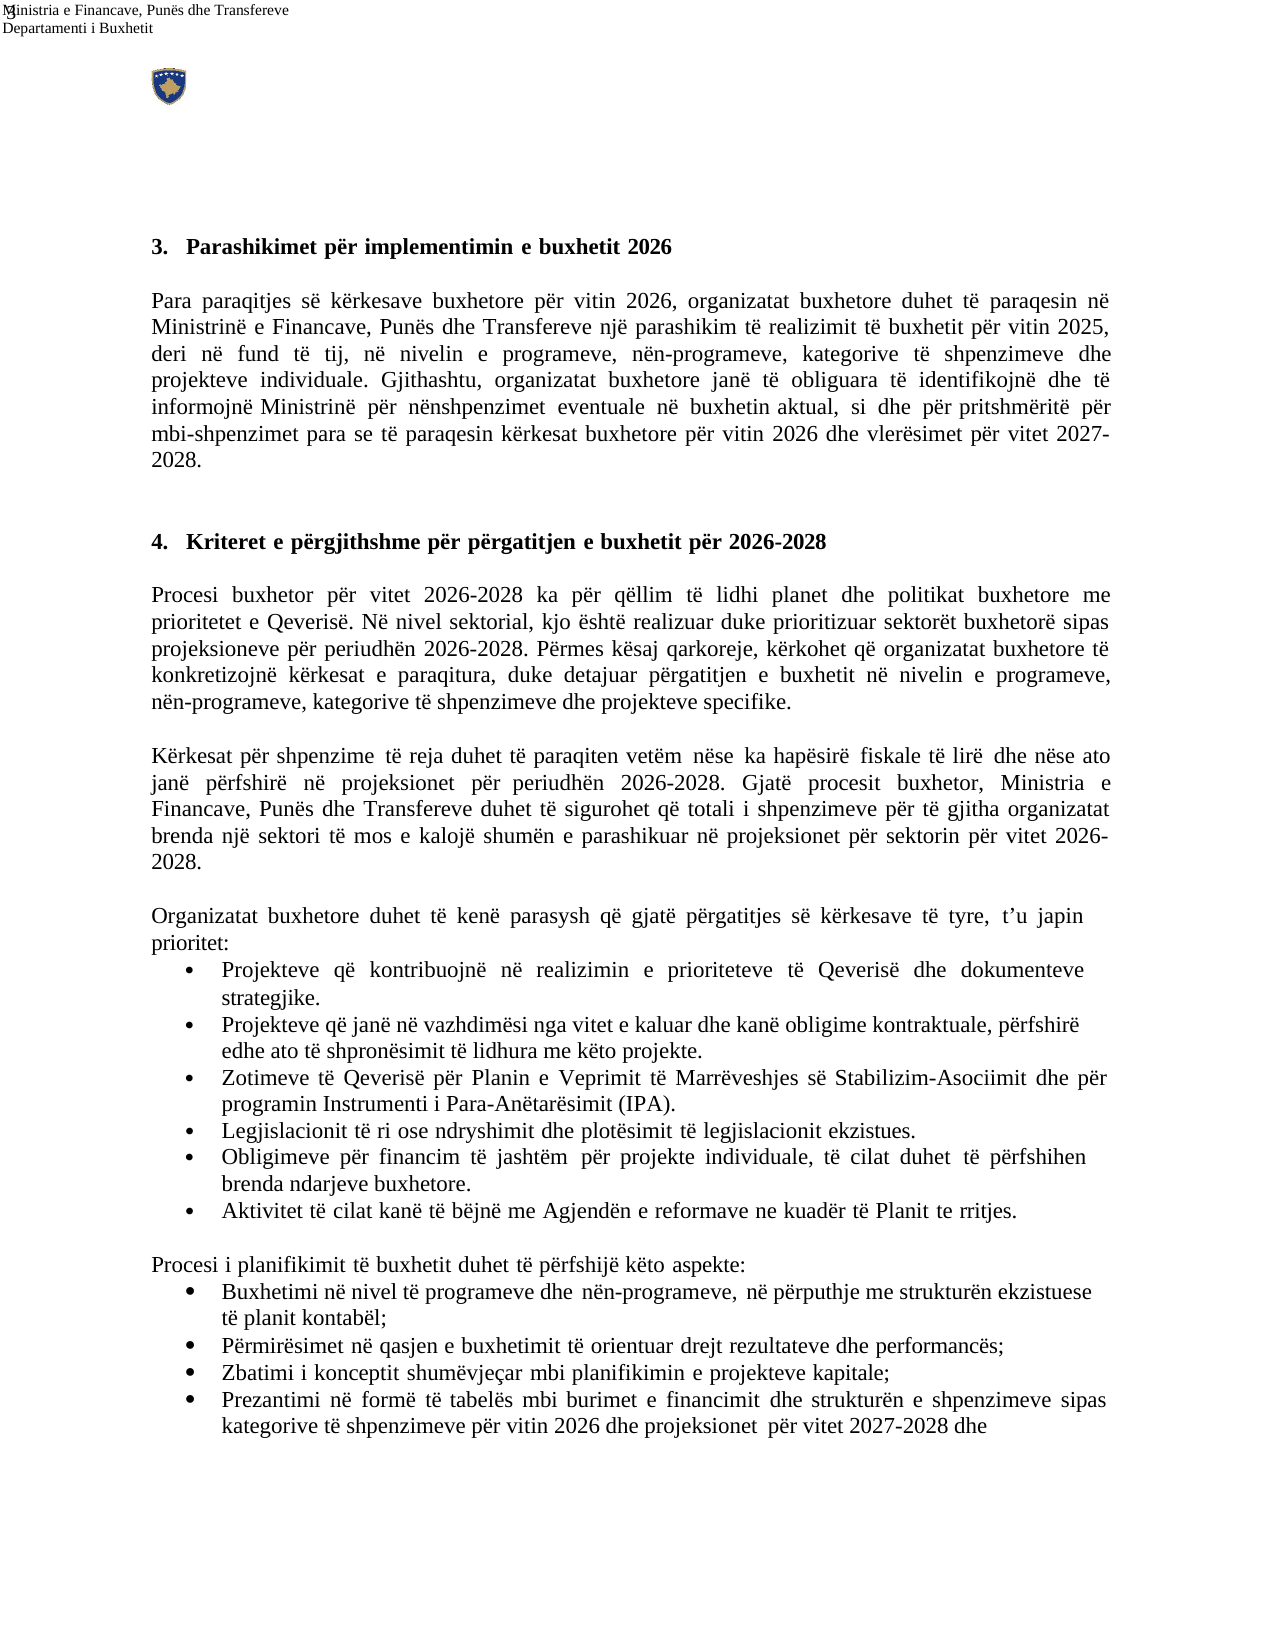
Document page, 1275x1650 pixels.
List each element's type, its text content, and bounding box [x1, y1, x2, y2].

list Legjislacionit të ri ose ndryshimit dhe plotësimit të legjislacionit ekzistues. [186, 1117, 1127, 1143]
list Zbatimi i konceptit shumëvjeçar mbi planifikimin e projekteve kapitale; [186, 1359, 1127, 1386]
list Përmirësimet në qasjen e buxhetimit të orientuar drejt rezultateve dhe performancës; [186, 1332, 1127, 1359]
text Para paraqitjes së kërkesave buxhetore për vitin 2026, organizatat buxhetore duhet të paraqesin në Ministrinë e Financave, Punës dhe Transfereve një parashikim të realizimit të buxhetit për vitin 2025, deri në fund të tij, në nivelin e programeve, nën-programeve, kategorive të shpenzimeve dhe projekteve individuale. Gjithashtu, organizatat buxhetore janë të obliguara të identifikojnë dhe të informojnë Ministrinë për nënshpenzimet eventuale në buxhetin aktual, si dhe për pritshmëritë për mbi-shpenzimet para se të paraqesin kërkesat buxhetore për vitin 2026 dhe vlerësimet për vitet 2027- 2028. [151, 287, 1112, 472]
text Procesi i planifikimit të buxhetit duhet të përfshijë këto aspekte: [151, 1251, 1127, 1277]
subtitle Parashikimet për implementimin e buxhetit 2026 [151, 233, 1127, 259]
subtitle Kriteret e përgjithshme për përgatitjen e buxhetit për 2026-2028 [151, 528, 1127, 554]
picture [148, 68, 187, 105]
list Prezantimi në formë të tabelës mbi burimet e financimit dhe strukturën e shpenzimeve sipas kategorive të shpenzimeve për vitin 2026 dhe projeksionet për vitet 2027-2028 dhe [186, 1386, 1111, 1439]
list Aktivitet të cilat kanë të bëjnë me Agjendën e reformave ne kuadër të Planit te rritjes. [186, 1197, 1127, 1223]
text Organizatat buxhetore duhet të kenë parasysh që gjatë përgatitjes së kërkesave të tyre, t’u japin prioritet: [151, 902, 1127, 956]
list Projekteve që kontribuojnë në realizimin e prioriteteve të Qeverisë dhe dokumenteve strategjike. [186, 957, 1111, 1010]
text Kërkesat për shpenzime të reja duhet të paraqiten vetëm nëse ka hapësirë fiskale të lirë dhe nëse ato janë përfshirë në projeksionet për periudhën 2026-2028. Gjatë procesit buxhetor, Ministria e Financave, Punës dhe Transfereve duhet të sigurohet që totali i shpenzimeve për të gjitha organizatat brenda një sektori të mos e kalojë shumën e parashikuar në projeksionet për sektorin për vitet 2026- 2028. [151, 742, 1111, 874]
list Buxhetimi në nivel të programeve dhe nën-programeve, në përputhje me strukturën ekzistuese të planit kontabël; [186, 1278, 1111, 1331]
list Zotimeve të Qeverisë për Planin e Veprimit të Marrëveshjes së Stabilizim-Asociimit dhe për programin Instrumenti i Para-Anëtarësimit (IPA). [186, 1064, 1111, 1117]
text Procesi buxhetor për vitet 2026-2028 ka për qëllim të lidhi planet dhe politikat buxhetore me prioritetet e Qeverisë. Në nivel sektorial, kjo është realizuar duke prioritizuar sektorët buxhetorë sipas projeksioneve për periudhën 2026-2028. Përmes kësaj qarkoreje, kërkohet që organizatat buxhetore të konkretizojnë kërkesat e paraqitura, duke detajuar përgatitjen e buxhetit në nivelin e programeve, nën-programeve, kategorive të shpenzimeve dhe projekteve specifike. [151, 582, 1111, 714]
list Projekteve që janë në vazhdimësi nga vitet e kaluar dhe kanë obligime kontraktuale, përfshirë edhe ato të shpronësimit të lidhura me këto projekte. [186, 1011, 1111, 1064]
list Obligimeve për financim të jashtëm për projekte individuale, të cilat duhet të përfshihen brenda ndarjeve buxhetore. [186, 1143, 1111, 1196]
